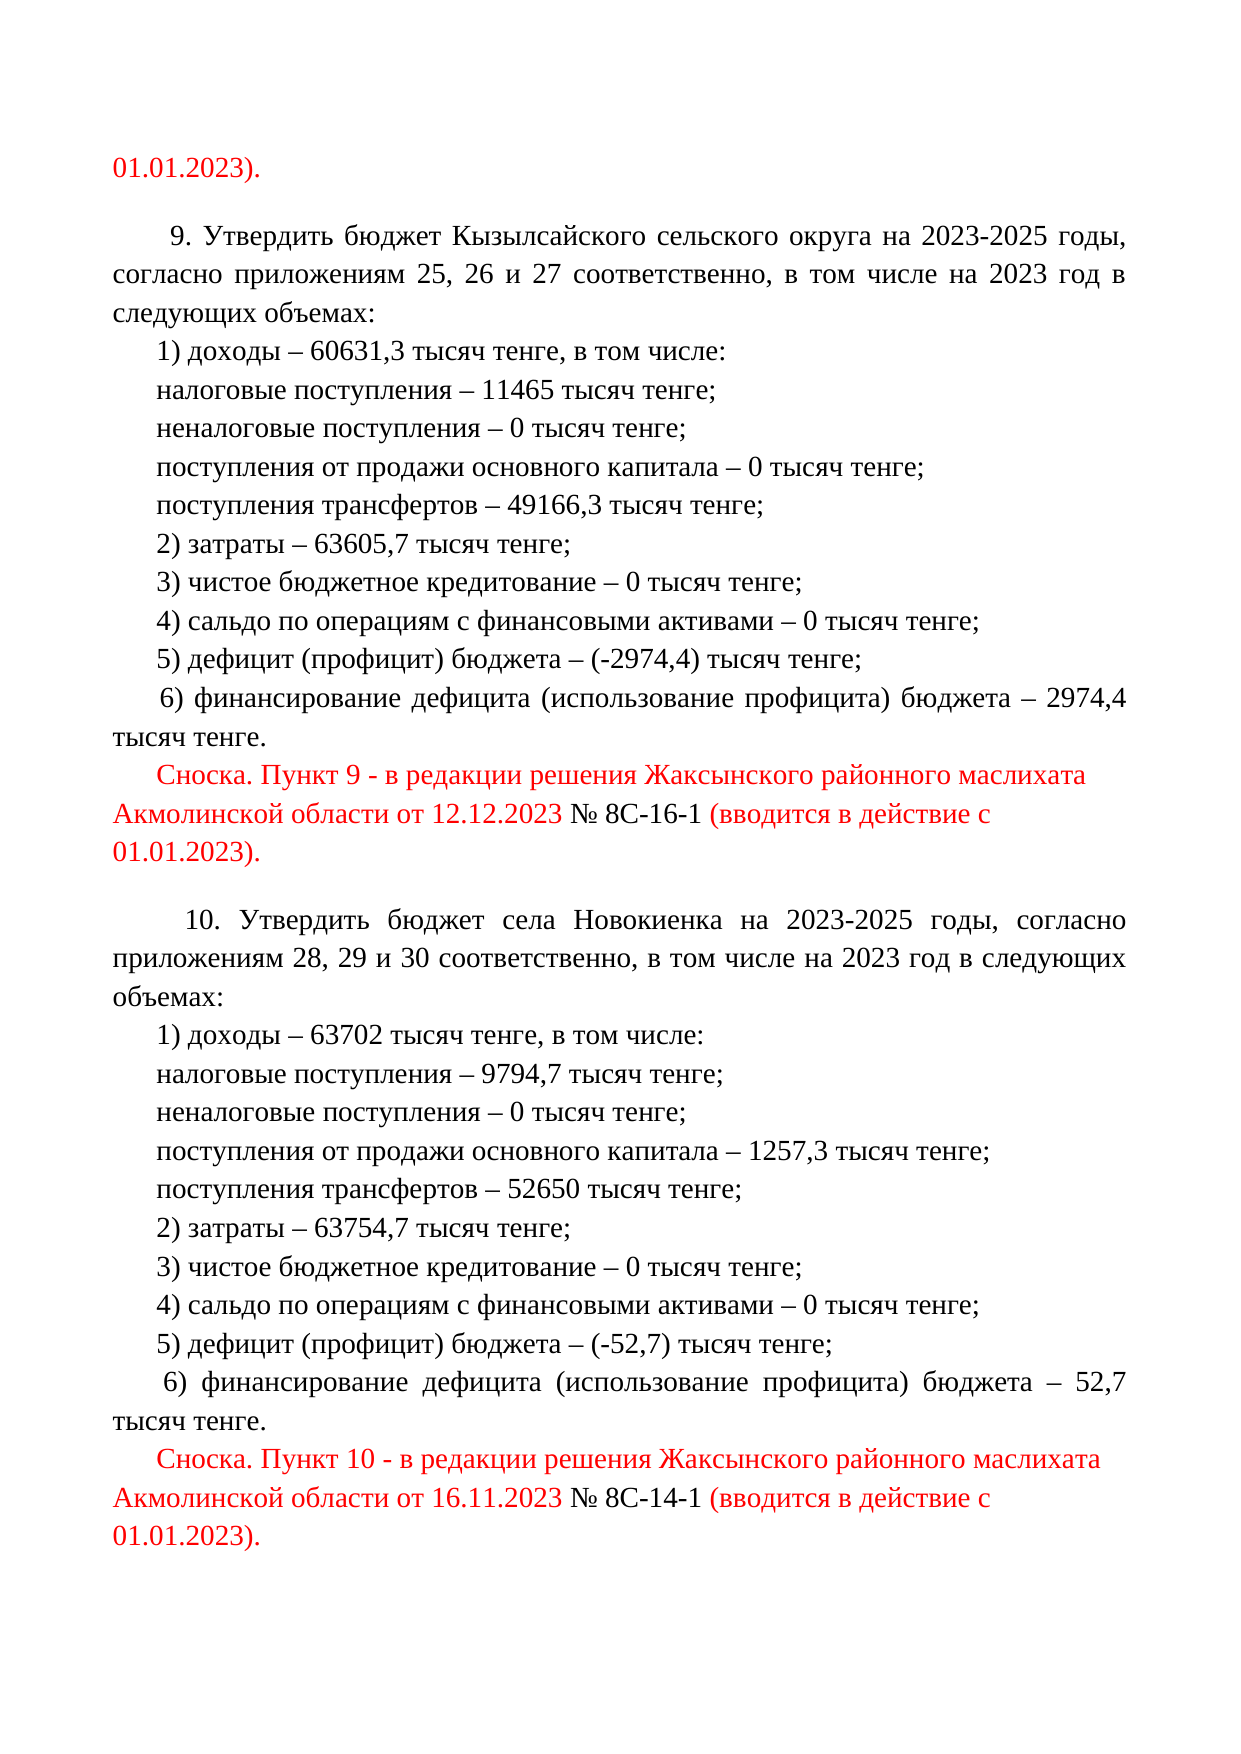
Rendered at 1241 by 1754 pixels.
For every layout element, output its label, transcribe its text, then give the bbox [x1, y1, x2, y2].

text 3) чистое бюджетное кредитование – 0 тысяч тенге; [112, 564, 1128, 598]
text 1) доходы – 63702 тысяч тенге, в том числе: [112, 1017, 1128, 1051]
text 6) финансирование дефицита (использование профицита) бюджета – 52,7 тысяч тенге. [112, 1364, 1128, 1436]
text 4) сальдо по операциям с финансовыми активами – 0 тысяч тенге; [112, 1287, 1128, 1321]
text поступления от продажи основного капитала – 0 тысяч тенге; [112, 449, 1128, 482]
text 5) дефицит (профицит) бюджета – (-52,7) тысяч тенге; [112, 1326, 1128, 1359]
text 10. Утвердить бюджет села Новокиенка на 2023-2025 годы, согласно приложениям 28, 29 и 30 соответственно, в том числе на 2023 год в следующих объемах: [112, 902, 1128, 1012]
text неналоговые поступления – 0 тысяч тенге; [112, 410, 1128, 444]
text поступления трансфертов – 52650 тысяч тенге; [112, 1172, 1128, 1205]
text 5) дефицит (профицит) бюджета – (-2974,4) тысяч тенге; [112, 642, 1128, 675]
text поступления трансфертов – 49166,3 тысяч тенге; [112, 487, 1128, 521]
text поступления от продажи основного капитала – 1257,3 тысяч тенге; [112, 1133, 1128, 1167]
text Сноска. Пункт 9 - в редакции решения Жаксынского районного маслихата Акмолинской области от 12.12.2023 № 8С-16-1 (вводится в действие с 01.01.2023). [112, 757, 1128, 898]
text 1) доходы – 60631,3 тысяч тенге, в том числе: [112, 333, 1128, 367]
text 9. Утвердить бюджет Кызылсайского сельского округа на 2023-2025 годы, согласно приложениям 25, 26 и 27 соответственно, в том числе на 2023 год в следующих объемах: [112, 218, 1128, 328]
text 2) затраты – 63605,7 тысяч тенге; [112, 526, 1128, 559]
text налоговые поступления – 9794,7 тысяч тенге; [112, 1056, 1128, 1089]
text 3) чистое бюджетное кредитование – 0 тысяч тенге; [112, 1249, 1128, 1282]
text неналоговые поступления – 0 тысяч тенге; [112, 1094, 1128, 1128]
text 4) сальдо по операциям с финансовыми активами – 0 тысяч тенге; [112, 603, 1128, 637]
text 2) затраты – 63754,7 тысяч тенге; [112, 1210, 1128, 1244]
text Сноска. Пункт 10 - в редакции решения Жаксынского районного маслихата Акмолинской области от 16.11.2023 № 8С-14-1 (вводится в действие с 01.01.2023). [112, 1441, 1128, 1582]
text 6) финансирование дефицита (использование профицита) бюджета – 2974,4 тысяч тенге. [112, 680, 1128, 752]
text налоговые поступления – 11465 тысяч тенге; [112, 372, 1128, 405]
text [112, 150, 1128, 214]
